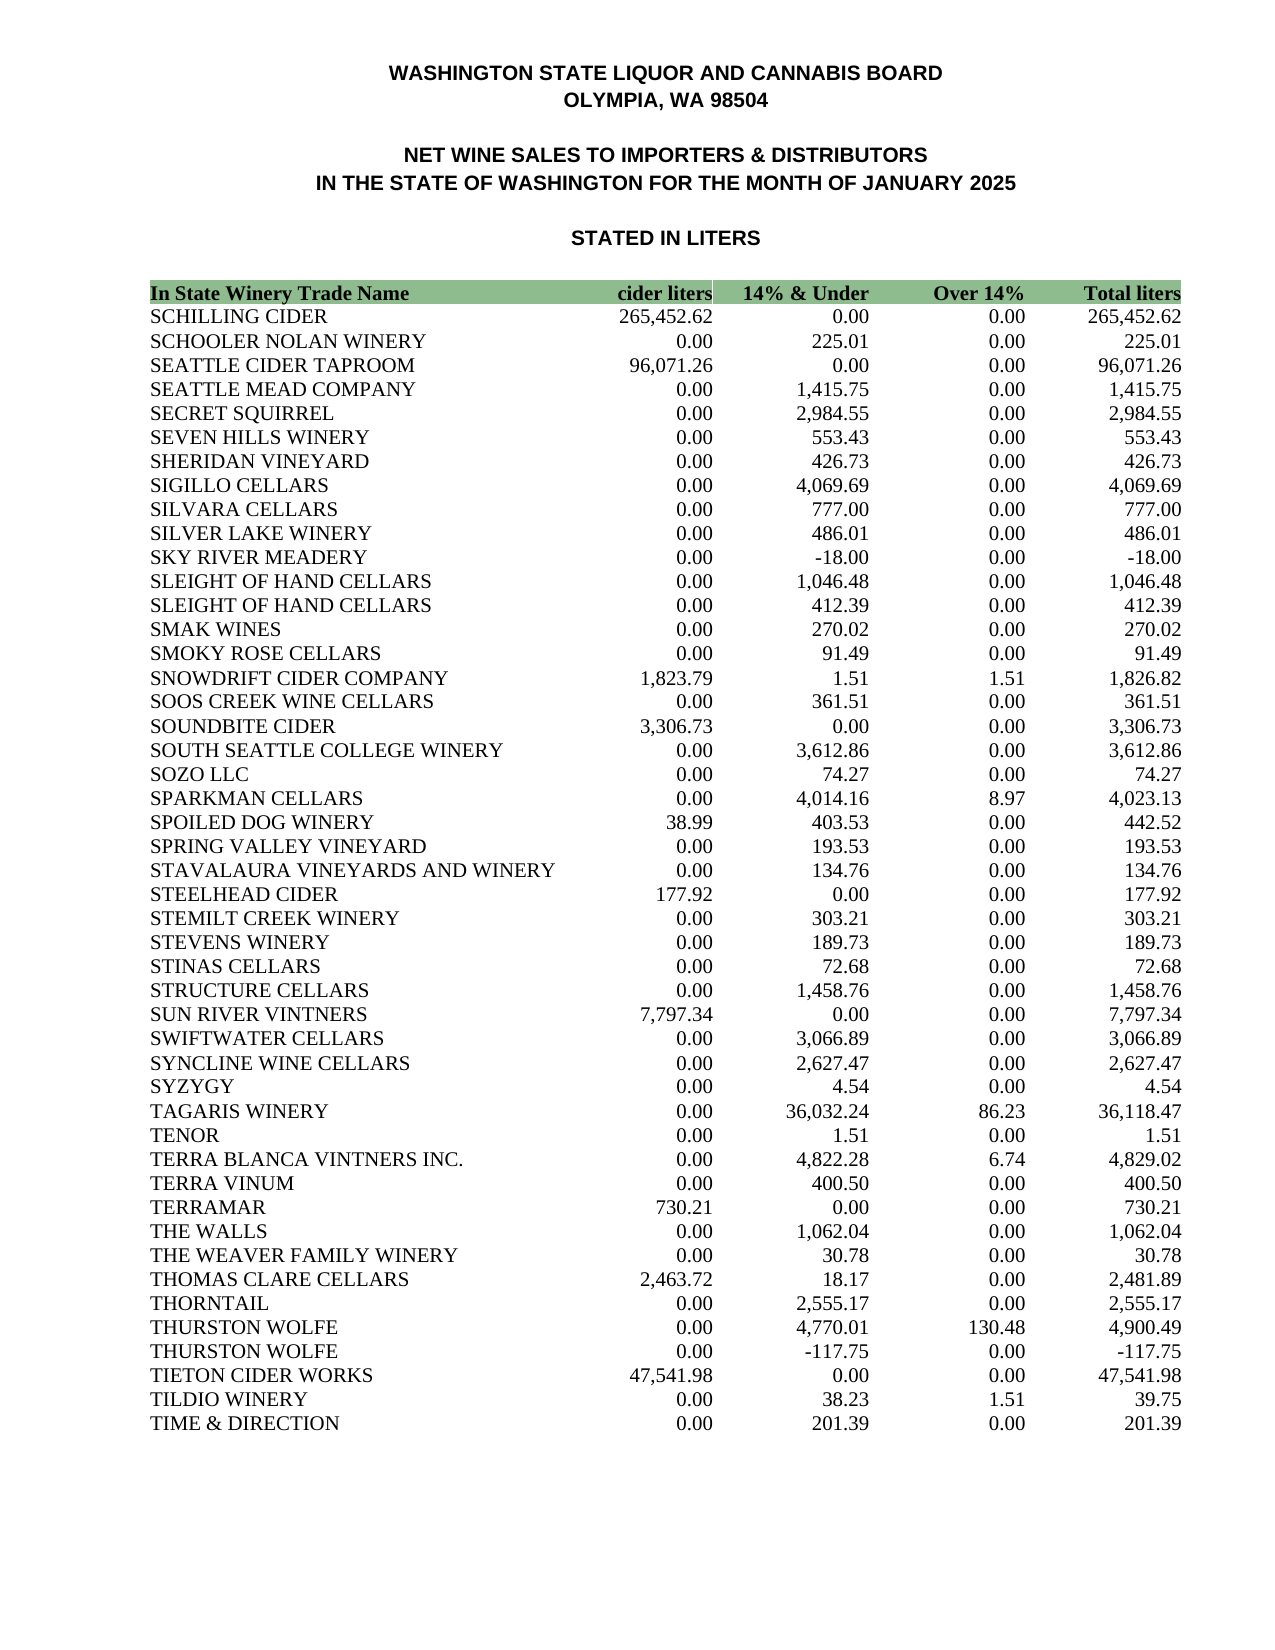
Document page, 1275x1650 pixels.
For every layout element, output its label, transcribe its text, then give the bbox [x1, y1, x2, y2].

table_header SWIFTWATER CELLARS [150, 1026, 556, 1050]
table_header STRUCTURE CELLARS [150, 978, 556, 1002]
table_header 0.00 [713, 1002, 869, 1026]
table_header 134.76 [713, 858, 869, 882]
table_header 225.01 [713, 329, 869, 353]
table_header 3,066.89 [1025, 1026, 1181, 1050]
table_cell OLYMPIA, WA 98504 [150, 86, 1181, 113]
table_header 1,415.75 [713, 377, 869, 401]
table_header 0.00 [556, 521, 712, 545]
table_header 0.00 [556, 1387, 712, 1411]
table_header 0.00 [556, 1171, 712, 1195]
table_header SCHOOLER NOLAN WINERY [150, 329, 556, 353]
table_header WASHINGTON STATE LIQUOR AND CANNABIS BOARD [150, 30, 1181, 86]
table_header 30.78 [713, 1243, 869, 1267]
table_header 0.00 [556, 1339, 712, 1363]
table_header 270.02 [1025, 617, 1181, 641]
table_header 0.00 [869, 497, 1025, 521]
table_header 0.00 [869, 545, 1025, 569]
table_header 189.73 [1025, 930, 1181, 954]
table_header 0.00 [556, 401, 712, 425]
table_header TERRA VINUM [150, 1171, 556, 1195]
table_header 0.00 [869, 401, 1025, 425]
table_header 0.00 [713, 305, 869, 328]
table_header 0.00 [556, 425, 712, 449]
table_header 189.73 [713, 930, 869, 954]
table_header 0.00 [869, 714, 1025, 738]
table_header 1,458.76 [713, 978, 869, 1002]
table_header 0.00 [556, 593, 712, 617]
table_header STEELHEAD CIDER [150, 882, 556, 906]
table_header 553.43 [1025, 425, 1181, 449]
table_header 0.00 [869, 954, 1025, 978]
table_header SKY RIVER MEADERY [150, 545, 556, 569]
table_header 0.00 [556, 1219, 712, 1243]
table_header 1,458.76 [1025, 978, 1181, 1002]
table_header 0.00 [869, 1219, 1025, 1243]
table_header 0.00 [869, 1363, 1025, 1387]
table_header 225.01 [1025, 329, 1181, 353]
table_header 0.00 [556, 569, 712, 593]
table_header 4.54 [1025, 1075, 1181, 1098]
table_header 0.00 [556, 762, 712, 786]
table_header TERRAMAR [150, 1195, 556, 1219]
table_header 4,829.02 [1025, 1147, 1181, 1171]
table_header 400.50 [1025, 1171, 1181, 1195]
table_header 1,062.04 [1025, 1219, 1181, 1243]
table_header 96,071.26 [556, 353, 712, 377]
table_header 0.00 [869, 1026, 1025, 1050]
table_header 0.00 [556, 1243, 712, 1267]
table_header 412.39 [1025, 593, 1181, 617]
table_header 96,071.26 [1025, 353, 1181, 377]
table_header 303.21 [1025, 906, 1181, 930]
table_header TILDIO WINERY [150, 1387, 556, 1411]
table_header 4.54 [713, 1075, 869, 1098]
table_header 0.00 [713, 353, 869, 377]
table_header 0.00 [713, 714, 869, 738]
table_header 72.68 [713, 954, 869, 978]
table_header 0.00 [869, 1075, 1025, 1098]
table_header 0.00 [556, 690, 712, 713]
table_header 0.00 [556, 978, 712, 1002]
table_header 3,306.73 [556, 714, 712, 738]
table_header SPARKMAN CELLARS [150, 786, 556, 810]
table_header 0.00 [556, 1291, 712, 1315]
table_header 0.00 [869, 305, 1025, 328]
table_header 0.00 [556, 786, 712, 810]
table_header 1,826.82 [1025, 665, 1181, 689]
table_header 2,627.47 [1025, 1050, 1181, 1074]
table_header 2,463.72 [556, 1267, 712, 1291]
table_header 0.00 [869, 882, 1025, 906]
table_header 426.73 [1025, 449, 1181, 473]
table_header STATED IN LITERS [150, 225, 1181, 252]
table_header 0.00 [869, 521, 1025, 545]
table_header SUN RIVER VINTNERS [150, 1002, 556, 1026]
table_header 201.39 [1025, 1411, 1181, 1435]
table_header THORNTAIL [150, 1291, 556, 1315]
table_header 193.53 [713, 834, 869, 858]
table_header SYNCLINE WINE CELLARS [150, 1050, 556, 1074]
table_header 0.00 [869, 1050, 1025, 1074]
table_header 0.00 [869, 1171, 1025, 1195]
table_header 0.00 [556, 834, 712, 858]
table_header 36,032.24 [713, 1099, 869, 1123]
table_header 412.39 [713, 593, 869, 617]
table_header 0.00 [869, 1291, 1025, 1315]
table_header STEMILT CREEK WINERY [150, 906, 556, 930]
table_header In State Winery Trade Name [150, 280, 556, 304]
table_header 74.27 [1025, 762, 1181, 786]
table_header 14% & Under [713, 280, 869, 304]
table_header 4,770.01 [713, 1315, 869, 1339]
table_header 0.00 [869, 930, 1025, 954]
table_header 0.00 [556, 1050, 712, 1074]
table_header 0.00 [869, 449, 1025, 473]
table_header 0.00 [713, 1363, 869, 1387]
table_header THURSTON WOLFE [150, 1315, 556, 1339]
table_header 4,822.28 [713, 1147, 869, 1171]
table_header SIGILLO CELLARS [150, 473, 556, 497]
table_header THE WEAVER FAMILY WINERY [150, 1243, 556, 1267]
table_header 91.49 [713, 641, 869, 665]
table_header 553.43 [713, 425, 869, 449]
table_header 361.51 [1025, 690, 1181, 713]
table_header 3,612.86 [1025, 738, 1181, 762]
table_header THURSTON WOLFE [150, 1339, 556, 1363]
table_header 39.75 [1025, 1387, 1181, 1411]
table_header 3,612.86 [713, 738, 869, 762]
table_header 8.97 [869, 786, 1025, 810]
table_header 270.02 [713, 617, 869, 641]
table_header 0.00 [869, 738, 1025, 762]
table_header 0.00 [556, 1123, 712, 1147]
table_header TERRA BLANCA VINTNERS INC. [150, 1147, 556, 1171]
table_header 0.00 [869, 353, 1025, 377]
table_header 442.52 [1025, 810, 1181, 834]
table_cell IN THE STATE OF WASHINGTON FOR THE MONTH OF JANUARY 2025 [150, 169, 1181, 196]
table_header 74.27 [713, 762, 869, 786]
table_header 0.00 [556, 497, 712, 521]
table_header TAGARIS WINERY [150, 1099, 556, 1123]
table_header 0.00 [869, 1243, 1025, 1267]
table_header 4,900.49 [1025, 1315, 1181, 1339]
table_header 0.00 [556, 1315, 712, 1339]
table_header Total liters [1025, 280, 1181, 304]
table_header 0.00 [869, 617, 1025, 641]
table_header 2,984.55 [713, 401, 869, 425]
table_header 2,555.17 [1025, 1291, 1181, 1315]
table_header 1.51 [713, 1123, 869, 1147]
table_header 0.00 [869, 593, 1025, 617]
table_header 2,627.47 [713, 1050, 869, 1074]
table_header NET WINE SALES TO IMPORTERS & DISTRIBUTORS [150, 142, 1181, 169]
table_header 1.51 [713, 665, 869, 689]
table_header 730.21 [556, 1195, 712, 1219]
table_header SOOS CREEK WINE CELLARS [150, 690, 556, 713]
table_header STAVALAURA VINEYARDS AND WINERY [150, 858, 556, 882]
table_header 4,014.16 [713, 786, 869, 810]
table_header TIETON CIDER WORKS [150, 1363, 556, 1387]
table_header 193.53 [1025, 834, 1181, 858]
table_header 0.00 [869, 1267, 1025, 1291]
table_header 47,541.98 [1025, 1363, 1181, 1387]
table_header 1,046.48 [713, 569, 869, 593]
table_header 2,984.55 [1025, 401, 1181, 425]
table_header SEATTLE MEAD COMPANY [150, 377, 556, 401]
table_header 1,823.79 [556, 665, 712, 689]
table_header SPOILED DOG WINERY [150, 810, 556, 834]
table_header 0.00 [869, 641, 1025, 665]
table_header 0.00 [556, 1147, 712, 1171]
table_header 0.00 [556, 449, 712, 473]
table_header 1.51 [1025, 1123, 1181, 1147]
table_header THE WALLS [150, 1219, 556, 1243]
table_header 134.76 [1025, 858, 1181, 882]
table_header 0.00 [869, 1339, 1025, 1363]
table_header SECRET SQUIRREL [150, 401, 556, 425]
table_header 486.01 [1025, 521, 1181, 545]
table_header SMAK WINES [150, 617, 556, 641]
table_header Over 14% [869, 280, 1025, 304]
table_header 0.00 [869, 690, 1025, 713]
table_header STEVENS WINERY [150, 930, 556, 954]
table_header 177.92 [556, 882, 712, 906]
table_header 0.00 [869, 377, 1025, 401]
table_header SEVEN HILLS WINERY [150, 425, 556, 449]
table_header 0.00 [869, 762, 1025, 786]
table_header 7,797.34 [1025, 1002, 1181, 1026]
table_header SCHILLING CIDER [150, 305, 556, 328]
table_header 4,023.13 [1025, 786, 1181, 810]
table_header SYZYGY [150, 1075, 556, 1098]
table_header 303.21 [713, 906, 869, 930]
table_header SPRING VALLEY VINEYARD [150, 834, 556, 858]
table_header 38.99 [556, 810, 712, 834]
table_header 0.00 [556, 329, 712, 353]
table_header 361.51 [713, 690, 869, 713]
table_header SLEIGHT OF HAND CELLARS [150, 593, 556, 617]
table_header 86.23 [869, 1099, 1025, 1123]
table_header 0.00 [869, 858, 1025, 882]
table_header 777.00 [713, 497, 869, 521]
table_header 1,415.75 [1025, 377, 1181, 401]
table_header 0.00 [869, 1411, 1025, 1435]
table_header SOZO LLC [150, 762, 556, 786]
table_header TIME & DIRECTION [150, 1411, 556, 1435]
table_header 0.00 [556, 930, 712, 954]
table_header SNOWDRIFT CIDER COMPANY [150, 665, 556, 689]
table_header 0.00 [869, 1002, 1025, 1026]
table_header 4,069.69 [1025, 473, 1181, 497]
table_header 0.00 [869, 569, 1025, 593]
table_header -18.00 [713, 545, 869, 569]
table_header 0.00 [869, 978, 1025, 1002]
table_header 201.39 [713, 1411, 869, 1435]
table_header -18.00 [1025, 545, 1181, 569]
table_header 2,555.17 [713, 1291, 869, 1315]
table_header 0.00 [869, 906, 1025, 930]
table_header 777.00 [1025, 497, 1181, 521]
table_header cider liters [556, 280, 712, 304]
table_header -117.75 [713, 1339, 869, 1363]
table_header 426.73 [713, 449, 869, 473]
table_header 3,306.73 [1025, 714, 1181, 738]
table_header 177.92 [1025, 882, 1181, 906]
table_header 1.51 [869, 665, 1025, 689]
table_header 265,452.62 [556, 305, 712, 328]
table_header 1,046.48 [1025, 569, 1181, 593]
table_header 0.00 [556, 617, 712, 641]
table_header 7,797.34 [556, 1002, 712, 1026]
table_header 18.17 [713, 1267, 869, 1291]
table_header 72.68 [1025, 954, 1181, 978]
table_header THOMAS CLARE CELLARS [150, 1267, 556, 1291]
table_header 0.00 [869, 834, 1025, 858]
table_header 403.53 [713, 810, 869, 834]
table_header 0.00 [556, 738, 712, 762]
table_header SMOKY ROSE CELLARS [150, 641, 556, 665]
table_header 486.01 [713, 521, 869, 545]
table_header 36,118.47 [1025, 1099, 1181, 1123]
table_header 6.74 [869, 1147, 1025, 1171]
table_header SILVARA CELLARS [150, 497, 556, 521]
table_header 0.00 [556, 641, 712, 665]
table_header 130.48 [869, 1315, 1025, 1339]
table_header STINAS CELLARS [150, 954, 556, 978]
table_header 0.00 [869, 1123, 1025, 1147]
table_header 0.00 [556, 1026, 712, 1050]
table_header 730.21 [1025, 1195, 1181, 1219]
table_header 30.78 [1025, 1243, 1181, 1267]
table_header 0.00 [869, 1195, 1025, 1219]
table_header 0.00 [869, 473, 1025, 497]
table_header 1,062.04 [713, 1219, 869, 1243]
table_header 2,481.89 [1025, 1267, 1181, 1291]
table_header 0.00 [556, 1411, 712, 1435]
table_header 0.00 [869, 329, 1025, 353]
table_header 265,452.62 [1025, 305, 1181, 328]
table_header SLEIGHT OF HAND CELLARS [150, 569, 556, 593]
table_header -117.75 [1025, 1339, 1181, 1363]
table_header TENOR [150, 1123, 556, 1147]
table_header 47,541.98 [556, 1363, 712, 1387]
table_header 3,066.89 [713, 1026, 869, 1050]
table_header 0.00 [869, 810, 1025, 834]
table_header SEATTLE CIDER TAPROOM [150, 353, 556, 377]
table_header 0.00 [556, 906, 712, 930]
table_header 0.00 [556, 377, 712, 401]
table_header 38.23 [713, 1387, 869, 1411]
table_header 0.00 [556, 545, 712, 569]
table_header 91.49 [1025, 641, 1181, 665]
table_header 1.51 [869, 1387, 1025, 1411]
table_header SOUNDBITE CIDER [150, 714, 556, 738]
table_header 0.00 [556, 954, 712, 978]
table_header SOUTH SEATTLE COLLEGE WINERY [150, 738, 556, 762]
table_header 0.00 [713, 882, 869, 906]
table_header SHERIDAN VINEYARD [150, 449, 556, 473]
table_header 0.00 [556, 858, 712, 882]
table_header SILVER LAKE WINERY [150, 521, 556, 545]
table_header 0.00 [556, 1075, 712, 1098]
table_header 0.00 [556, 473, 712, 497]
table_header 0.00 [869, 425, 1025, 449]
table_header 400.50 [713, 1171, 869, 1195]
table_header 0.00 [556, 1099, 712, 1123]
table_header 4,069.69 [713, 473, 869, 497]
table_header 0.00 [713, 1195, 869, 1219]
